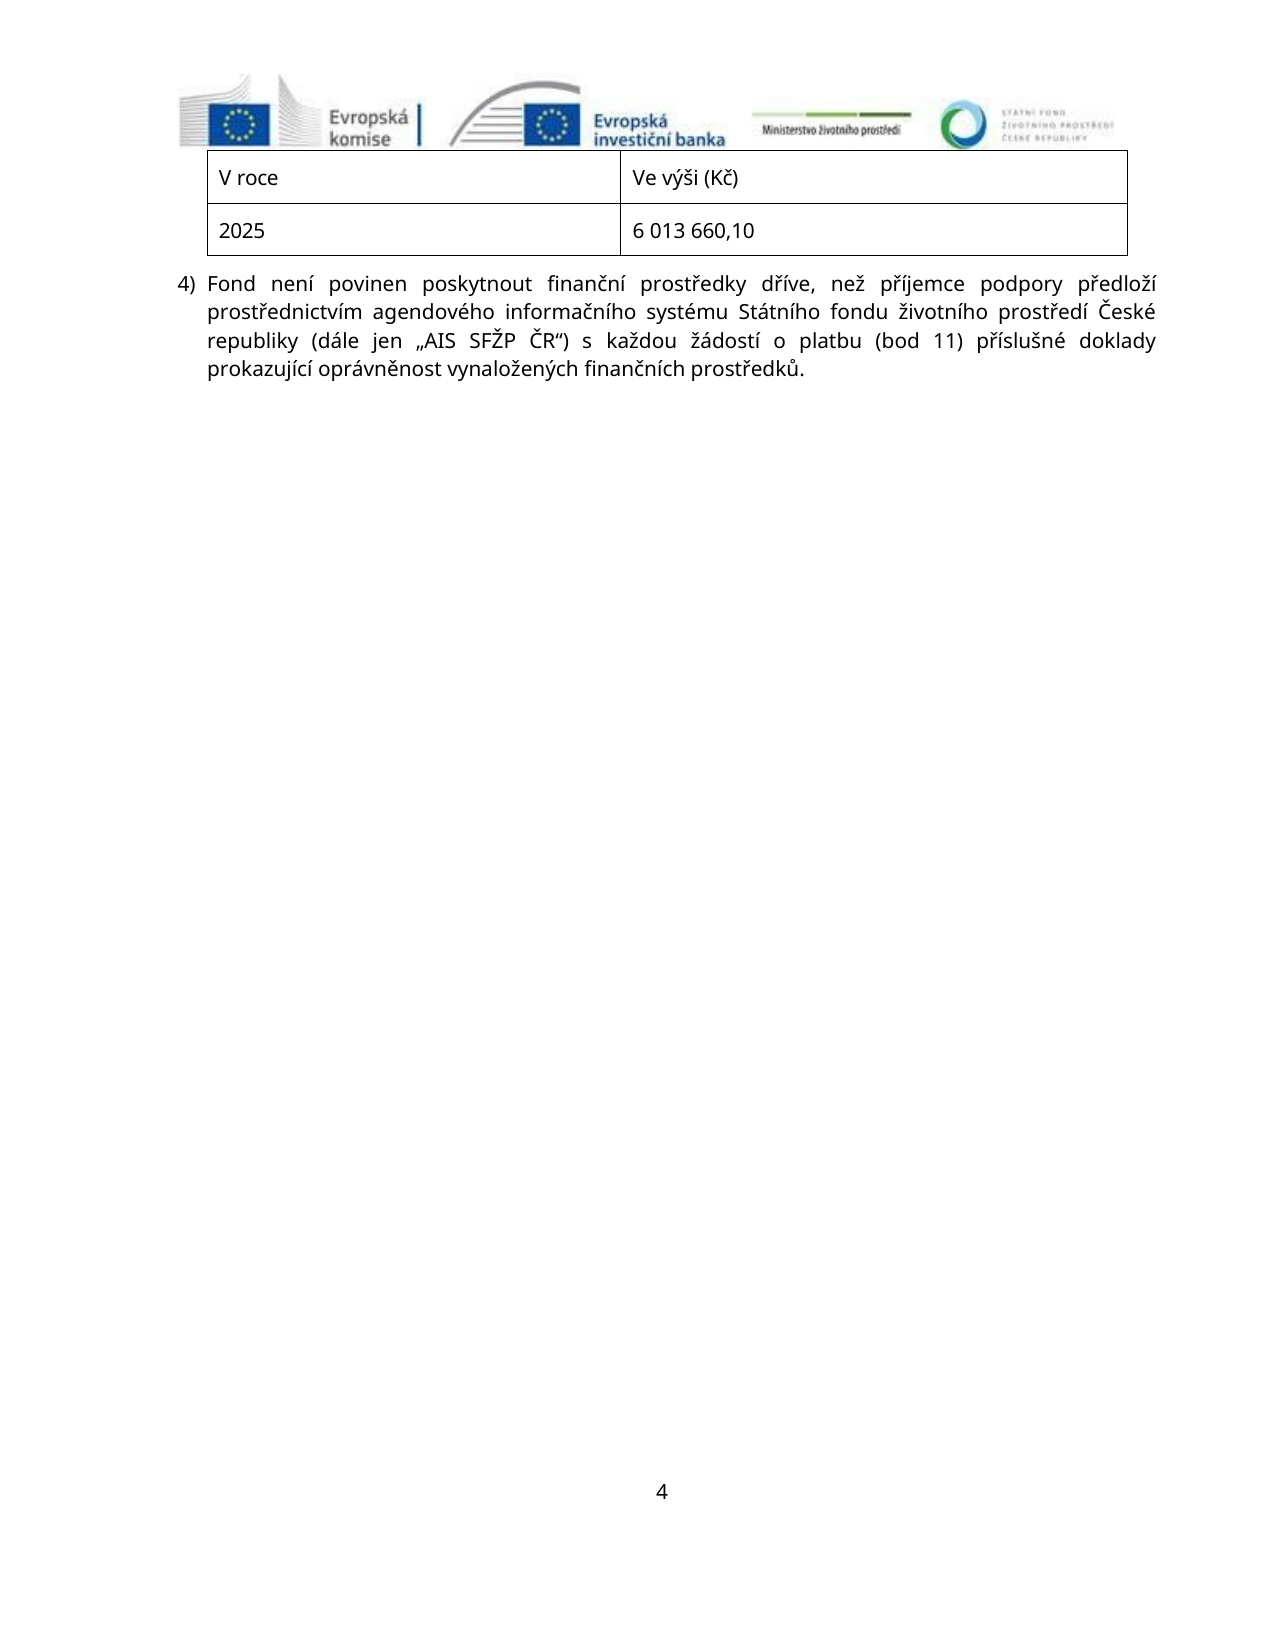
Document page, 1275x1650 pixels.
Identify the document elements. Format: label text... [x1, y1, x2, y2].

table_cell 2025 [208, 204, 620, 255]
table_header V roce [208, 151, 620, 203]
list Fond není povinen poskytnout finanční prostředky dříve, než příjemce podpory předloží prostřednictvím agendového informačního systému Státního fondu životního prostředí České republiky (dále jen „AIS SFŽP ČR“) s každou žádostí o platbu (bod 11) příslušné doklady prokazující oprávněnost vynaložených finančních prostředků. [177, 269, 1157, 383]
picture [177, 73, 1115, 151]
table_header Ve výši (Kč) [621, 151, 1127, 203]
table_cell 6 013 660,10 [621, 204, 1127, 255]
